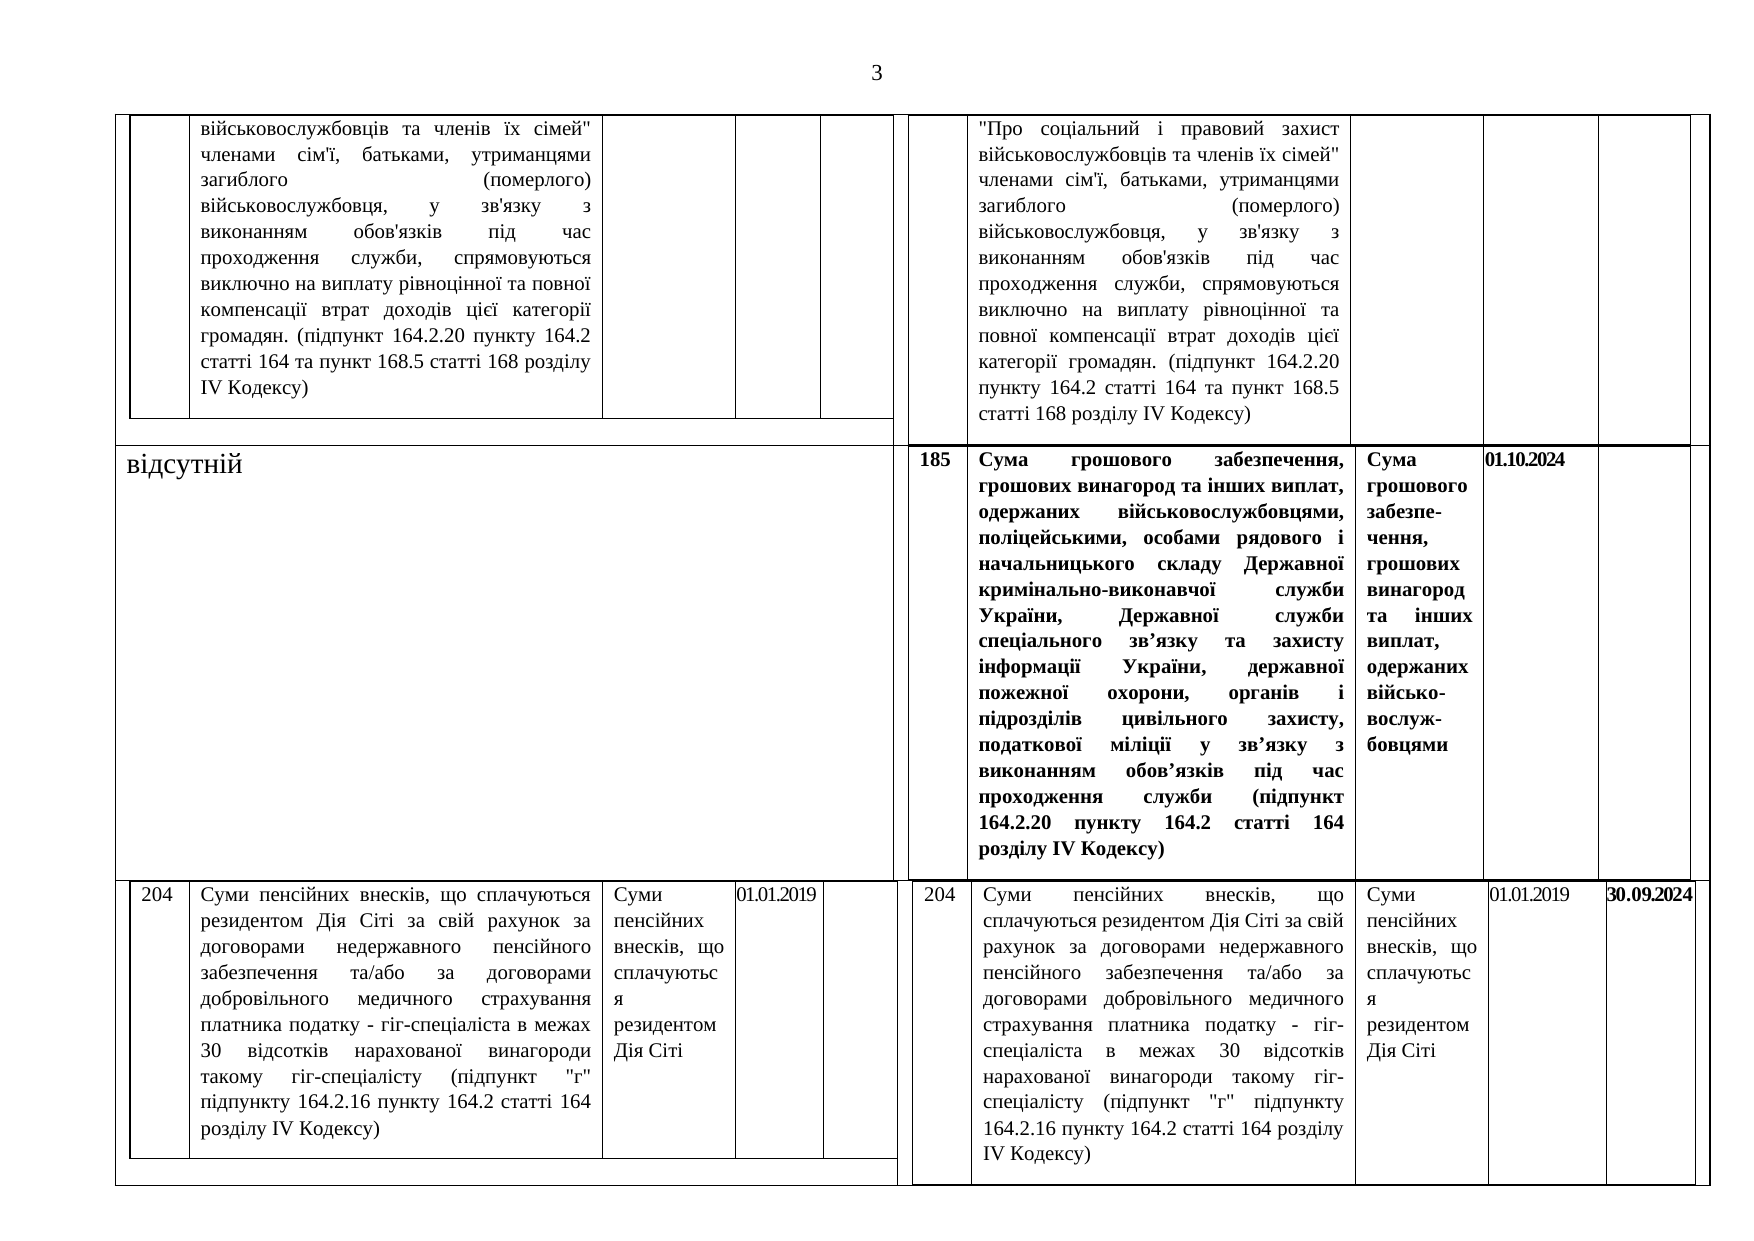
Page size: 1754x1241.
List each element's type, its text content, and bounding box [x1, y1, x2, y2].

table_cell відсутній [116, 446, 893, 880]
table_cell [894, 115, 908, 445]
table_cell [972, 882, 1355, 1184]
table_cell [968, 447, 1355, 879]
table_cell [1351, 116, 1483, 444]
table_cell [909, 116, 967, 444]
table_cell [116, 881, 897, 1185]
table_cell [913, 882, 971, 1184]
table_cell [1691, 115, 1709, 445]
table_cell [1691, 446, 1709, 880]
table_cell [909, 447, 967, 879]
table_cell [1356, 882, 1488, 1184]
table_cell [968, 116, 1350, 444]
table_cell [1599, 116, 1690, 444]
table_cell [1489, 882, 1606, 1184]
table_cell [1599, 447, 1690, 879]
table_cell [1607, 882, 1695, 1184]
table_cell [116, 115, 893, 445]
table_cell [1356, 447, 1483, 879]
table_cell [898, 881, 912, 1185]
table_cell [1484, 447, 1598, 879]
table_cell [1696, 881, 1709, 1185]
table_cell [894, 446, 908, 880]
table_cell [1484, 116, 1598, 444]
